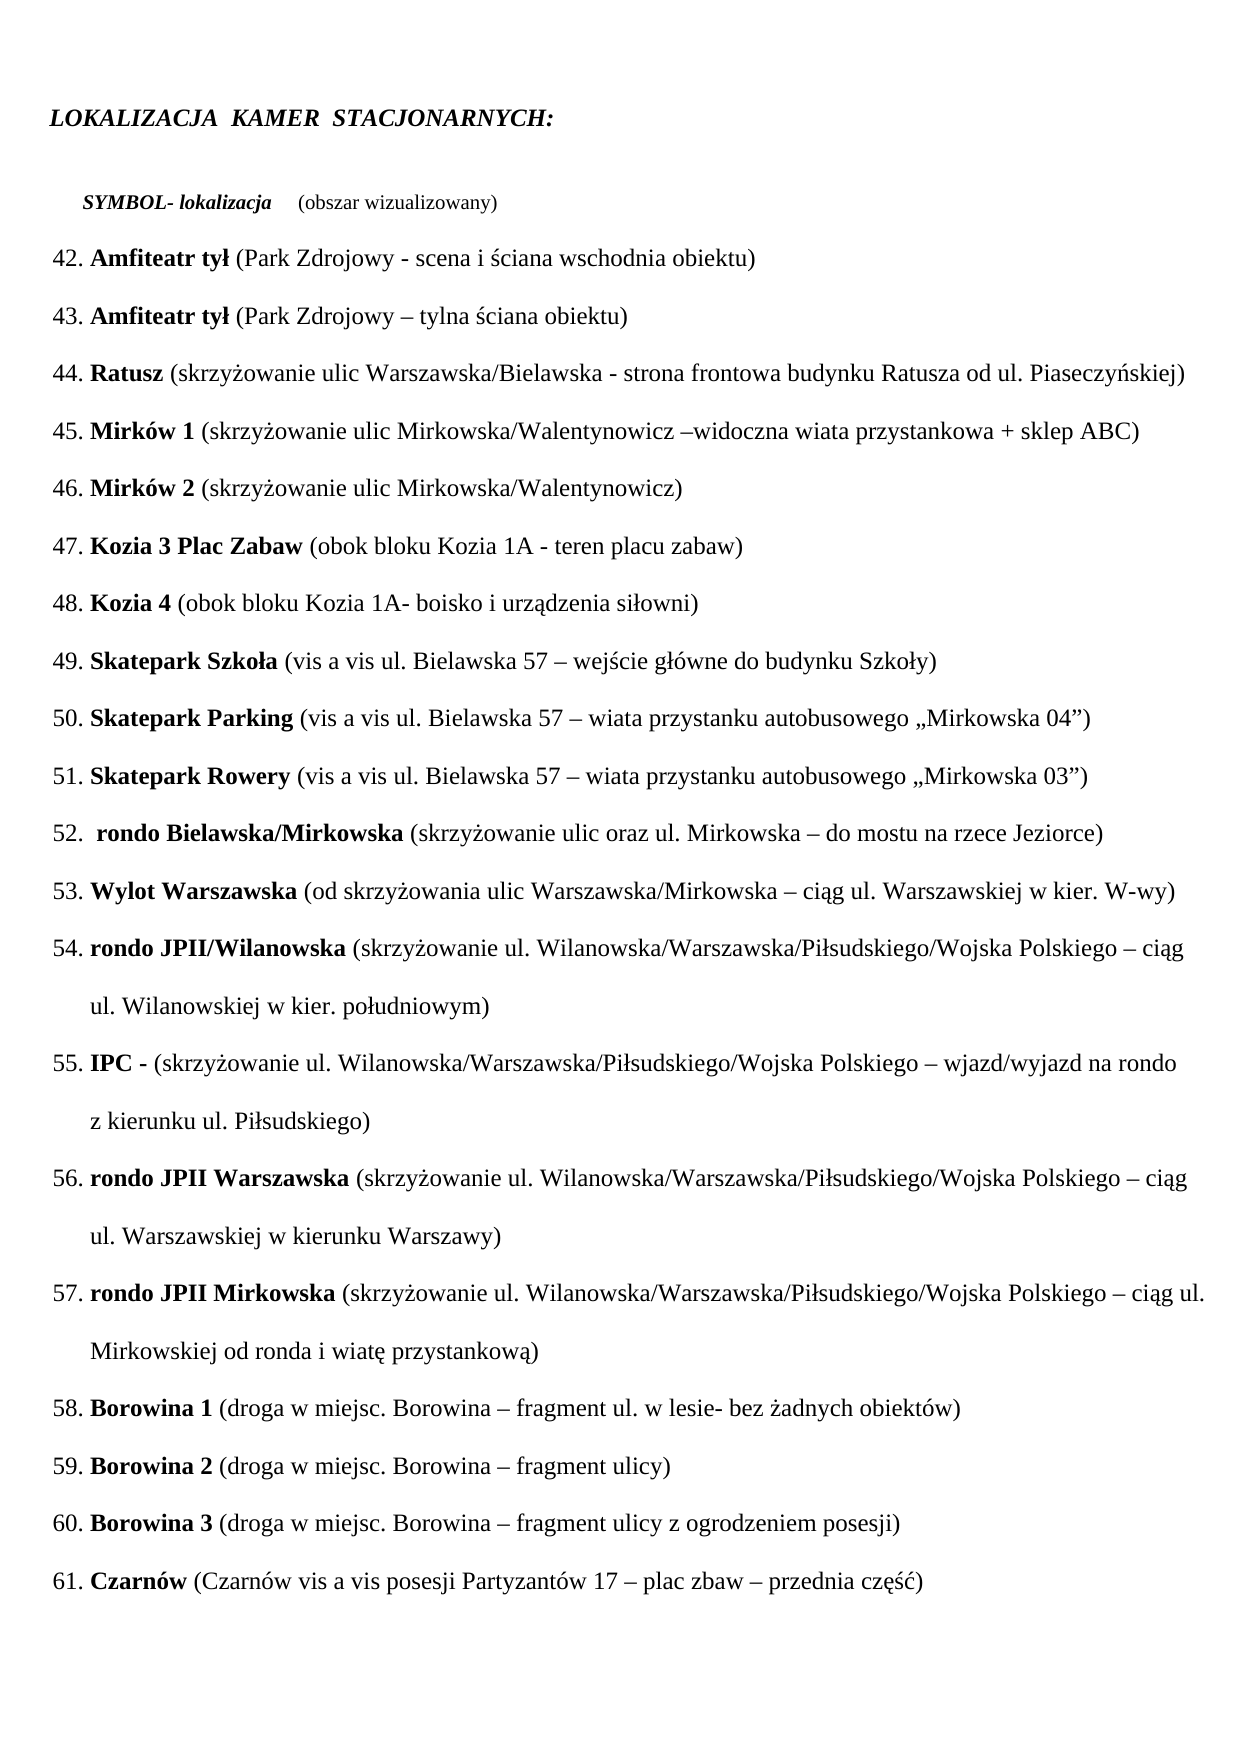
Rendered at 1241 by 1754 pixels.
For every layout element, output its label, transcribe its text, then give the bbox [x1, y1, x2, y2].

list rondo JPII Warszawska (skrzyżowanie ul. Wilanowska/Warszawska/Piłsudskiego/Wojska Polskiego – ciąg ul. Warszawskiej w kierunku Warszawy) [52, 1163, 1211, 1249]
list Borowina 3 (droga w miejsc. Borowina – fragment ulicy z ogrodzeniem posesji) [52, 1508, 1211, 1537]
list rondo JPII/Wilanowska (skrzyżowanie ul. Wilanowska/Warszawska/Piłsudskiego/Wojska Polskiego – ciąg ul. Wilanowskiej w kier. południowym) [52, 933, 1211, 1019]
list Skatepark Rowery (vis a vis ul. Bielawska 57 – wiata przystanku autobusowego „Mirkowska 03”) [52, 761, 1211, 789]
list Wylot Warszawska (od skrzyżowania ulic Warszawska/Mirkowska – ciąg ul. Warszawskiej w kier. W-wy) [52, 876, 1211, 904]
list Kozia 3 Plac Zabaw (obok bloku Kozia 1A - teren placu zabaw) [52, 531, 1211, 559]
text LOKALIZACJA KAMER STACJONARNYCH: [15, 103, 1211, 132]
list IPC - (skrzyżowanie ul. Wilanowska/Warszawska/Piłsudskiego/Wojska Polskiego – wjazd/wyjazd na rondo z kierunku ul. Piłsudskiego) [52, 1048, 1211, 1134]
list Skatepark Szkoła (vis a vis ul. Bielawska 57 – wejście główne do budynku Szkoły) [52, 646, 1211, 674]
list rondo JPII Mirkowska (skrzyżowanie ul. Wilanowska/Warszawska/Piłsudskiego/Wojska Polskiego – ciąg ul. Mirkowskiej od ronda i wiatę przystankową) [52, 1278, 1211, 1364]
list Skatepark Parking (vis a vis ul. Bielawska 57 – wiata przystanku autobusowego „Mirkowska 04”) [52, 703, 1211, 732]
list Amfiteatr tył (Park Zdrojowy - scena i ściana wschodnia obiektu) [52, 243, 1211, 272]
list Mirków 2 (skrzyżowanie ulic Mirkowska/Walentynowicz) [52, 473, 1211, 502]
list Czarnów (Czarnów vis a vis posesji Partyzantów 17 – plac zbaw – przednia część) [52, 1566, 1211, 1594]
list Borowina 2 (droga w miejsc. Borowina – fragment ulicy) [52, 1451, 1211, 1479]
list Ratusz (skrzyżowanie ulic Warszawska/Bielawska - strona frontowa budynku Ratusza od ul. Piaseczyńskiej) [52, 358, 1211, 387]
list rondo Bielawska/Mirkowska (skrzyżowanie ulic oraz ul. Mirkowska – do mostu na rzece Jeziorce) [52, 818, 1211, 847]
list Kozia 4 (obok bloku Kozia 1A- boisko i urządzenia siłowni) [52, 588, 1211, 617]
list Amfiteatr tył (Park Zdrojowy – tylna ściana obiektu) [52, 301, 1211, 329]
list Mirków 1 (skrzyżowanie ulic Mirkowska/Walentynowicz –widoczna wiata przystankowa + sklep ABC) [52, 416, 1211, 444]
list Borowina 1 (droga w miejsc. Borowina – fragment ul. w lesie- bez żadnych obiektów) [52, 1393, 1211, 1422]
text SYMBOL- lokalizacja (obszar wizualizowany) [15, 190, 1211, 214]
